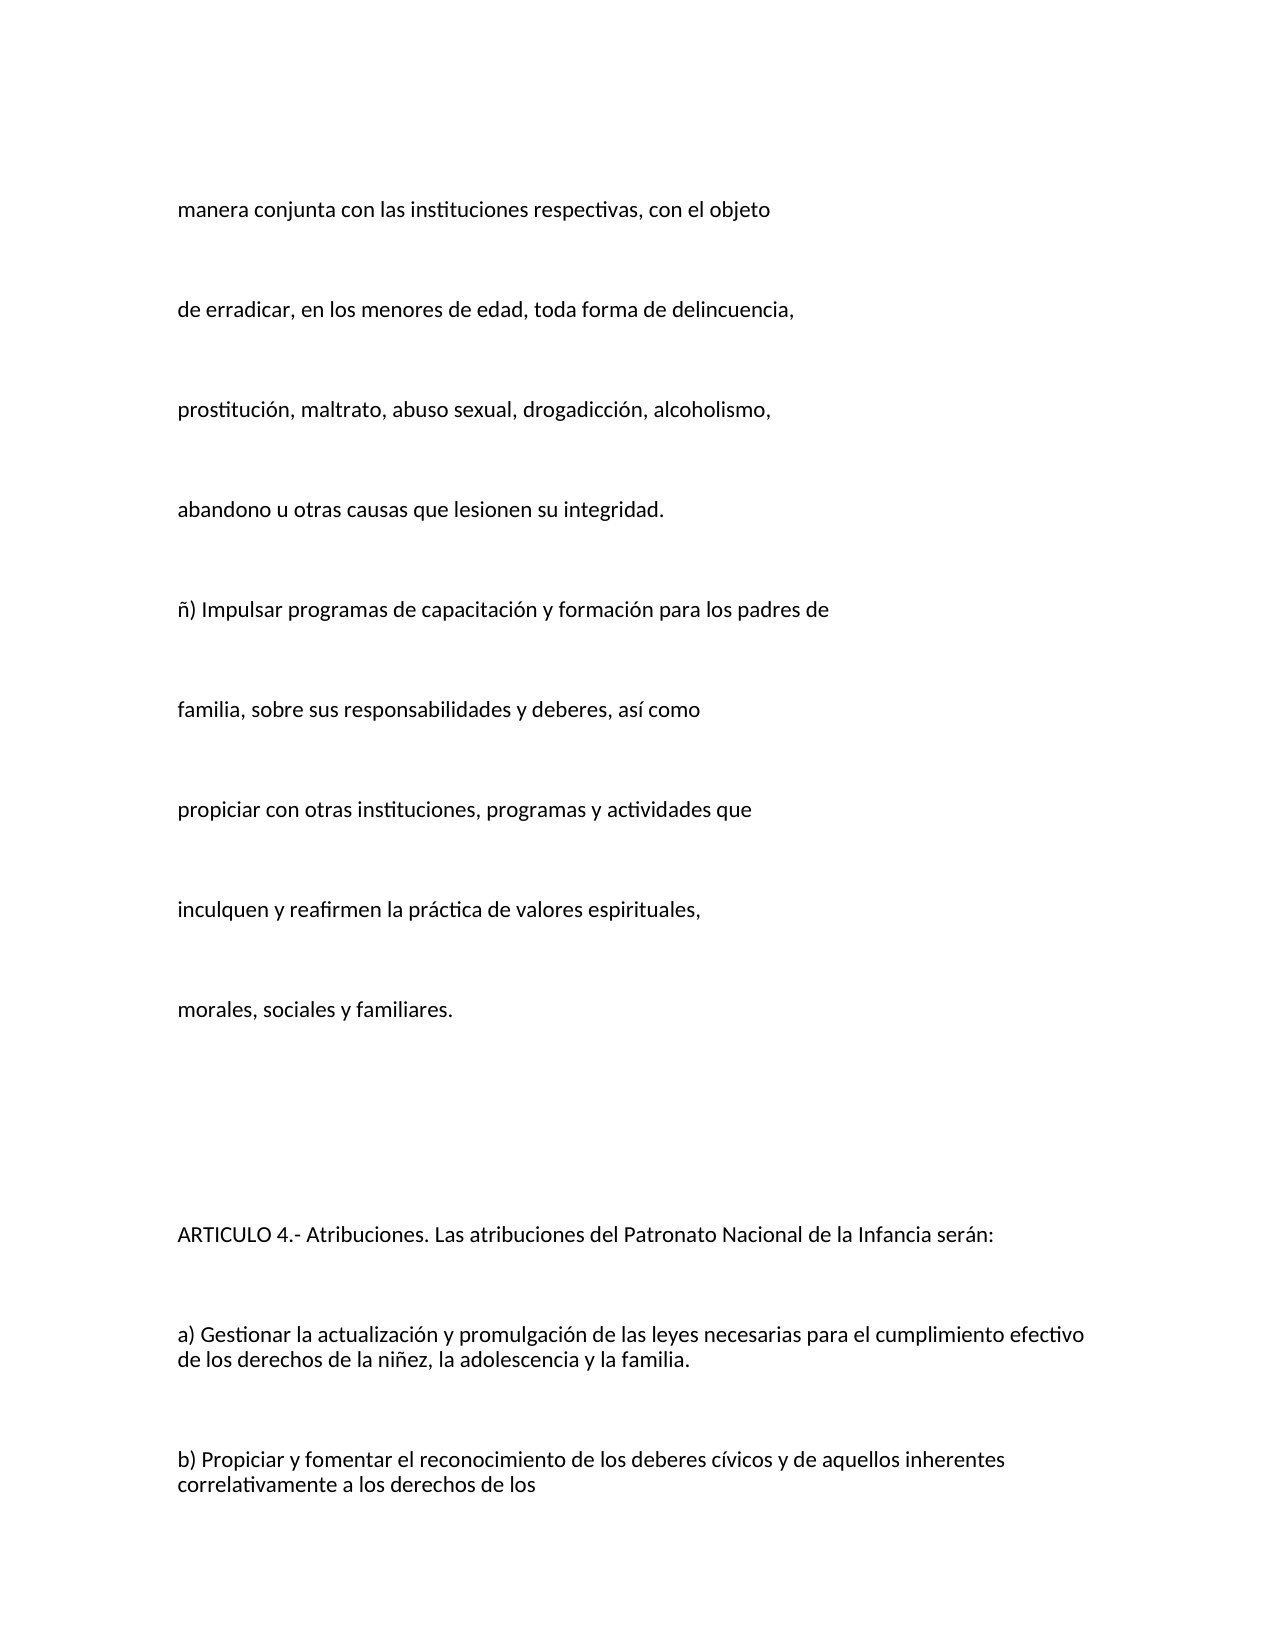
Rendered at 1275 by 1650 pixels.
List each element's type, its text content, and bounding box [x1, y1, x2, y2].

text morales, sociales y familiares. [177, 998, 1098, 1023]
text de erradicar, en los menores de edad, toda forma de delincuencia, [177, 298, 1098, 323]
text b) Propiciar y fomentar el reconocimiento de los deberes cívicos y de aquellos inherentes correlativamente a los derechos de los [177, 1448, 1098, 1498]
text a) Gestionar la actualización y promulgación de las leyes necesarias para el cumplimiento efectivo de los derechos de la niñez, la adolescencia y la familia. [177, 1323, 1098, 1373]
text manera conjunta con las instituciones respectivas, con el objeto [177, 198, 1098, 223]
text abandono u otras causas que lesionen su integridad. [177, 498, 1098, 523]
text familia, sobre sus responsabilidades y deberes, así como [177, 698, 1098, 723]
text prostitución, maltrato, abuso sexual, drogadicción, alcoholismo, [177, 398, 1098, 423]
text propiciar con otras instituciones, programas y actividades que [177, 798, 1098, 823]
text ñ) Impulsar programas de capacitación y formación para los padres de [177, 598, 1098, 623]
text inculquen y reafirmen la práctica de valores espirituales, [177, 898, 1098, 923]
text ARTICULO 4.- Atribuciones. Las atribuciones del Patronato Nacional de la Infancia serán: [177, 1223, 1098, 1248]
